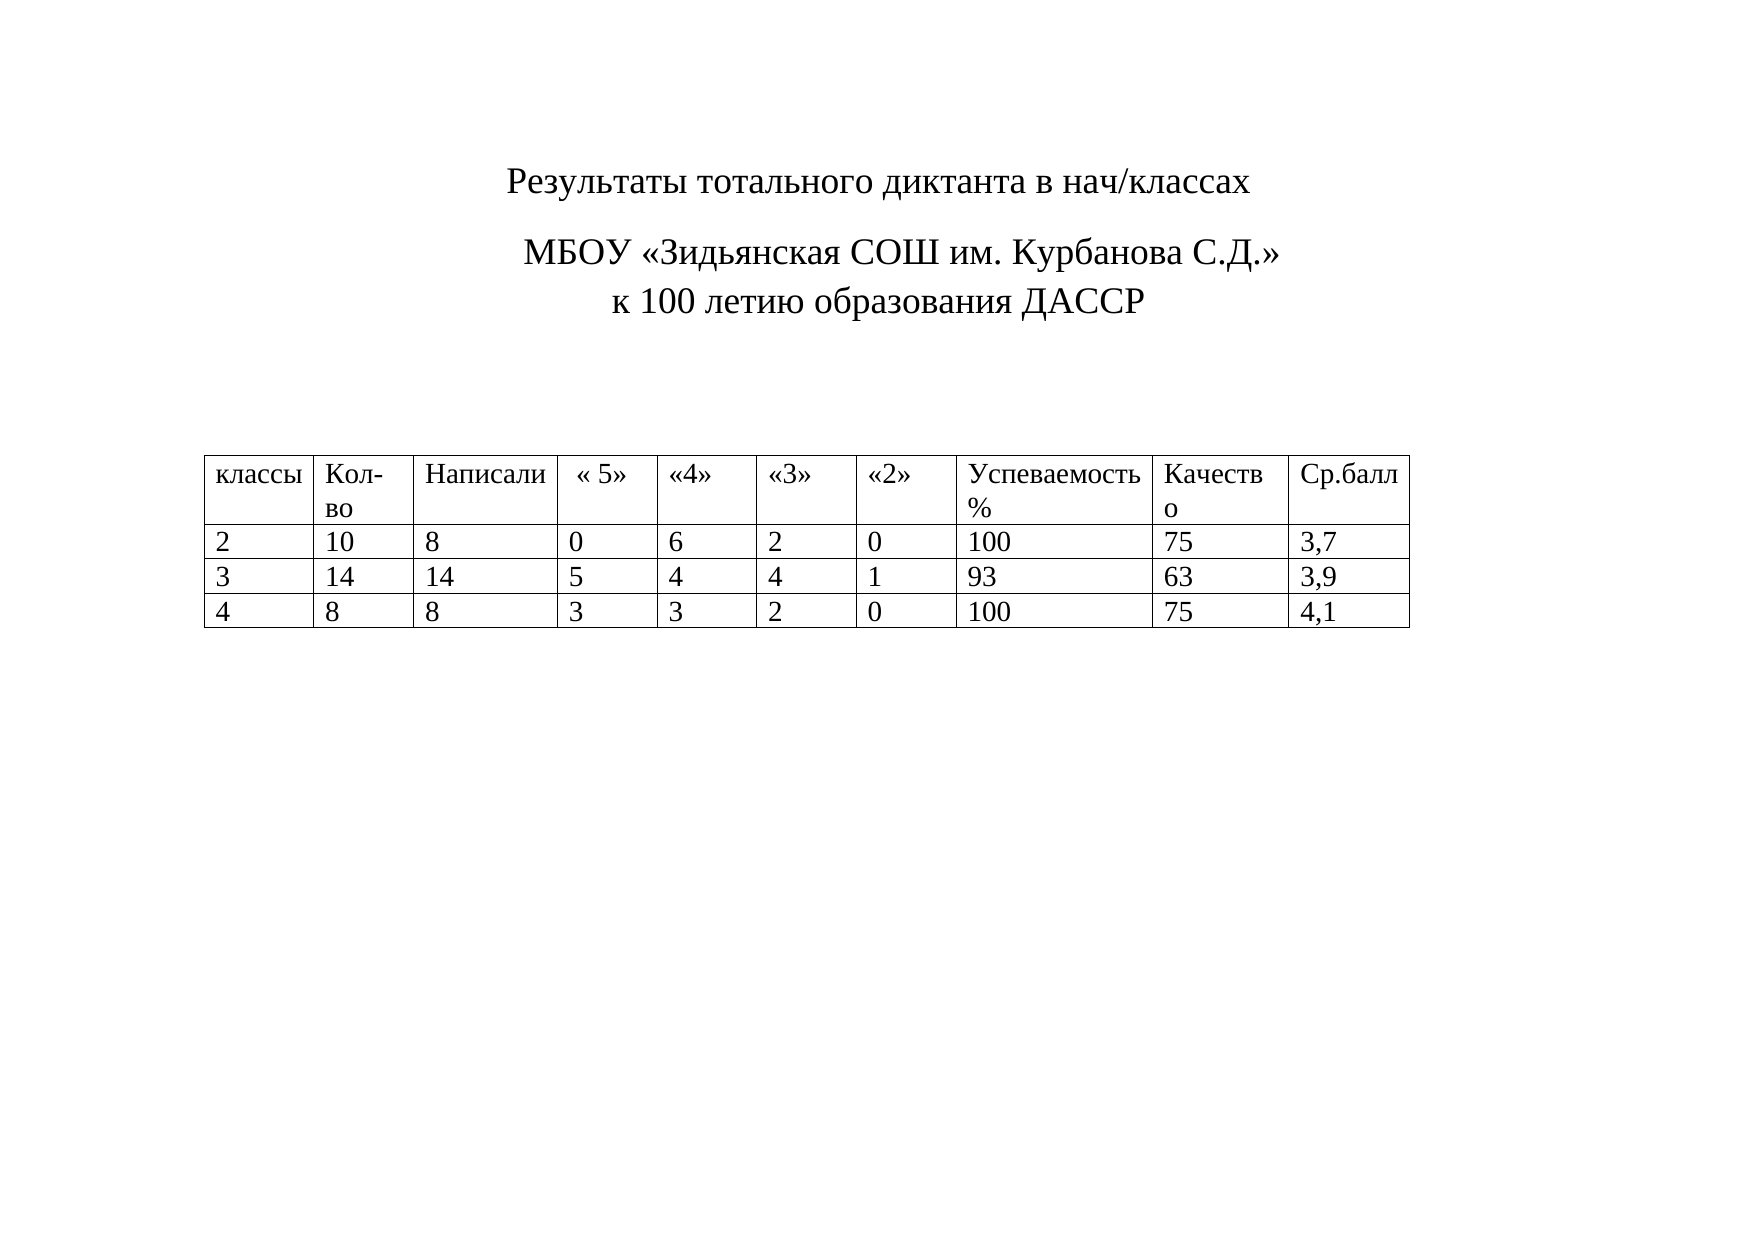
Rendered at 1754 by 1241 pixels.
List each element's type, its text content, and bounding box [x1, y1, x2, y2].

table_header Успеваемость % [957, 456, 1152, 523]
table_header Написали [414, 456, 557, 523]
table_header Качество [1153, 456, 1288, 523]
table_cell 8 [414, 594, 557, 627]
table_cell 8 [414, 525, 557, 558]
text МБОУ «Зидьянская СОШ им. Курбанова С.Д.» к 100 летию образования ДАССР [59, 229, 1698, 322]
table_cell 5 [558, 559, 657, 593]
table_cell 0 [558, 525, 657, 558]
table_cell 6 [658, 525, 756, 558]
table_cell 14 [314, 559, 413, 593]
table_cell 2 [205, 525, 313, 558]
table_header Кол-во [314, 456, 413, 523]
table_cell 100 [957, 594, 1152, 627]
table_cell 3 [205, 559, 313, 593]
table_header « 5» [558, 456, 657, 523]
table_cell 75 [1153, 525, 1288, 558]
table_cell 1 [857, 559, 956, 593]
table_header «2» [857, 456, 956, 523]
table_cell 8 [314, 594, 413, 627]
table_cell 2 [757, 525, 856, 558]
table_header Ср.балл [1289, 456, 1409, 523]
table_cell 14 [414, 559, 557, 593]
text Результаты тотального диктанта в нач/классах [59, 159, 1698, 202]
table_cell 4 [205, 594, 313, 627]
table_cell 4 [757, 559, 856, 593]
table_cell 93 [957, 559, 1152, 593]
table_cell 100 [957, 525, 1152, 558]
table_cell 63 [1153, 559, 1288, 593]
table_cell 3 [558, 594, 657, 627]
table_cell 3,9 [1289, 559, 1409, 593]
table_header «3» [757, 456, 856, 523]
table_cell 75 [1153, 594, 1288, 627]
table_header классы [205, 456, 313, 523]
table_cell 0 [857, 525, 956, 558]
table_cell 10 [314, 525, 413, 558]
table_cell 3 [658, 594, 756, 627]
table_cell 2 [757, 594, 856, 627]
table_cell 4,1 [1289, 594, 1409, 627]
table_cell 3,7 [1289, 525, 1409, 558]
table_cell 0 [857, 594, 956, 627]
table_header «4» [658, 456, 756, 523]
table_cell 4 [658, 559, 756, 593]
